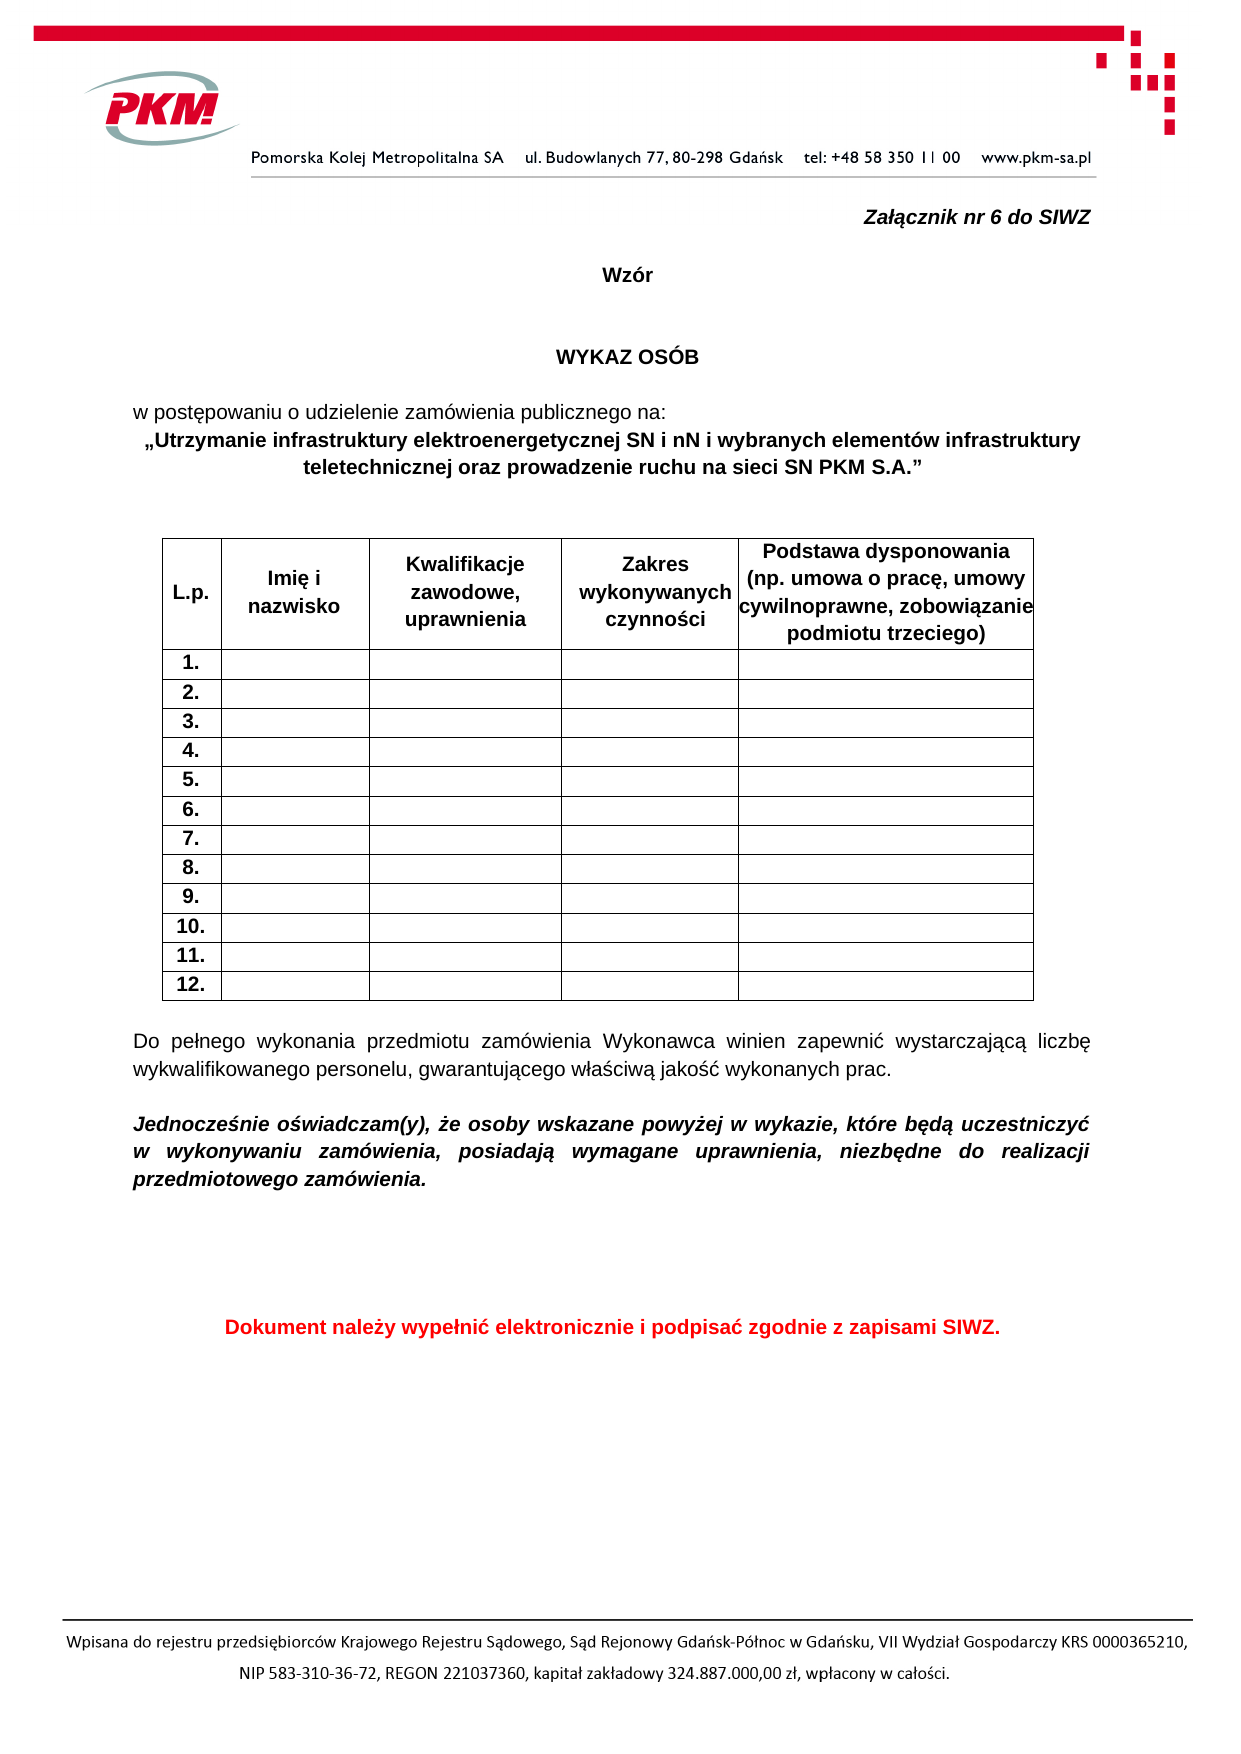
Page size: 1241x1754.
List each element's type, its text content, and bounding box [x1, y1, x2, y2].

table_cell 12. [163, 972, 221, 1000]
table_cell [222, 972, 369, 1000]
table_cell 1. [163, 650, 221, 678]
table_cell [222, 738, 369, 766]
table_cell [370, 680, 561, 708]
text WYKAZ OSÓB [162, 345, 1092, 369]
table_cell [562, 826, 738, 854]
table_cell [222, 797, 369, 825]
table_cell [739, 680, 1033, 708]
table_cell [370, 826, 561, 854]
table_header L.p. [163, 539, 221, 649]
table_cell 5. [163, 767, 221, 796]
table_cell [222, 709, 369, 737]
table_cell 7. [163, 826, 221, 854]
table_cell 6. [163, 797, 221, 825]
table_cell [370, 709, 561, 737]
text Dokument należy wypełnić elektronicznie i podpisać zgodnie z zapisami SIWZ. [133, 1315, 1092, 1339]
table_cell [370, 767, 561, 796]
table_cell 4. [163, 738, 221, 766]
text „Utrzymanie infrastruktury elektroenergetycznej SN i nN i wybranych elementów infrastruktury teletechnicznej oraz prowadzenie ruchu na sieci SN PKM S.A.” [133, 427, 1092, 479]
table_cell [562, 972, 738, 1000]
table_cell 9. [163, 884, 221, 913]
table_cell [739, 650, 1033, 678]
table_cell [739, 797, 1033, 825]
table_cell 8. [163, 855, 221, 883]
table_cell [370, 738, 561, 766]
table_cell [739, 972, 1033, 1000]
table_cell [222, 914, 369, 942]
table_cell [370, 972, 561, 1000]
table_cell 3. [163, 709, 221, 737]
table_cell 10. [163, 914, 221, 942]
table_cell [222, 767, 369, 796]
table_cell [370, 884, 561, 913]
picture [57, 1612, 1203, 1726]
table_cell [222, 855, 369, 883]
table_header Kwalifikacje zawodowe, uprawnienia [370, 539, 561, 649]
text Jednocześnie oświadczam(y), że osoby wskazane powyżej w wykazie, które będą uczestniczyć w wykonywaniu zamówienia, posiadają wymagane uprawnienia, niezbędne do realizacji przedmiotowego zamówienia. [133, 1111, 1092, 1190]
table_cell [562, 943, 738, 971]
table_cell [739, 767, 1033, 796]
table_cell [739, 738, 1033, 766]
text Do pełnego wykonania przedmiotu zamówienia Wykonawca winien zapewnić wystarczającą liczbę wykwalifikowanego personelu, gwarantującego właściwą jakość wykonanych prac. [133, 1029, 1092, 1080]
table_cell [222, 884, 369, 913]
table_cell [562, 650, 738, 678]
table_cell [222, 826, 369, 854]
picture [5, 0, 1203, 225]
text w postępowaniu o udzielenie zamówienia publicznego na: [133, 400, 1092, 424]
table_header Zakres wykonywanych czynności [562, 539, 738, 649]
text Wzór [162, 262, 1092, 286]
table_cell [562, 797, 738, 825]
table_cell [222, 943, 369, 971]
text Załącznik nr 6 do SIWZ [133, 205, 1092, 229]
table_cell [562, 914, 738, 942]
table_cell [370, 650, 561, 678]
table_cell [222, 650, 369, 678]
table_cell [370, 914, 561, 942]
table_header Podstawa dysponowania (np. umowa o pracę, umowy cywilnoprawne, zobowiązanie podmiotu trzeciego) [739, 539, 1033, 649]
table_cell 11. [163, 943, 221, 971]
table_cell [562, 680, 738, 708]
table_cell 2. [163, 680, 221, 708]
table_cell [562, 738, 738, 766]
table_cell [739, 914, 1033, 942]
table_cell [739, 943, 1033, 971]
table_cell [562, 855, 738, 883]
table_cell [370, 943, 561, 971]
table_cell [739, 709, 1033, 737]
table_cell [562, 767, 738, 796]
table_cell [739, 826, 1033, 854]
table_cell [222, 680, 369, 708]
table_cell [739, 855, 1033, 883]
table_cell [370, 855, 561, 883]
table_cell [562, 884, 738, 913]
table_cell [370, 797, 561, 825]
table_cell [739, 884, 1033, 913]
table_cell [562, 709, 738, 737]
table_header Imię i nazwisko [222, 539, 369, 649]
